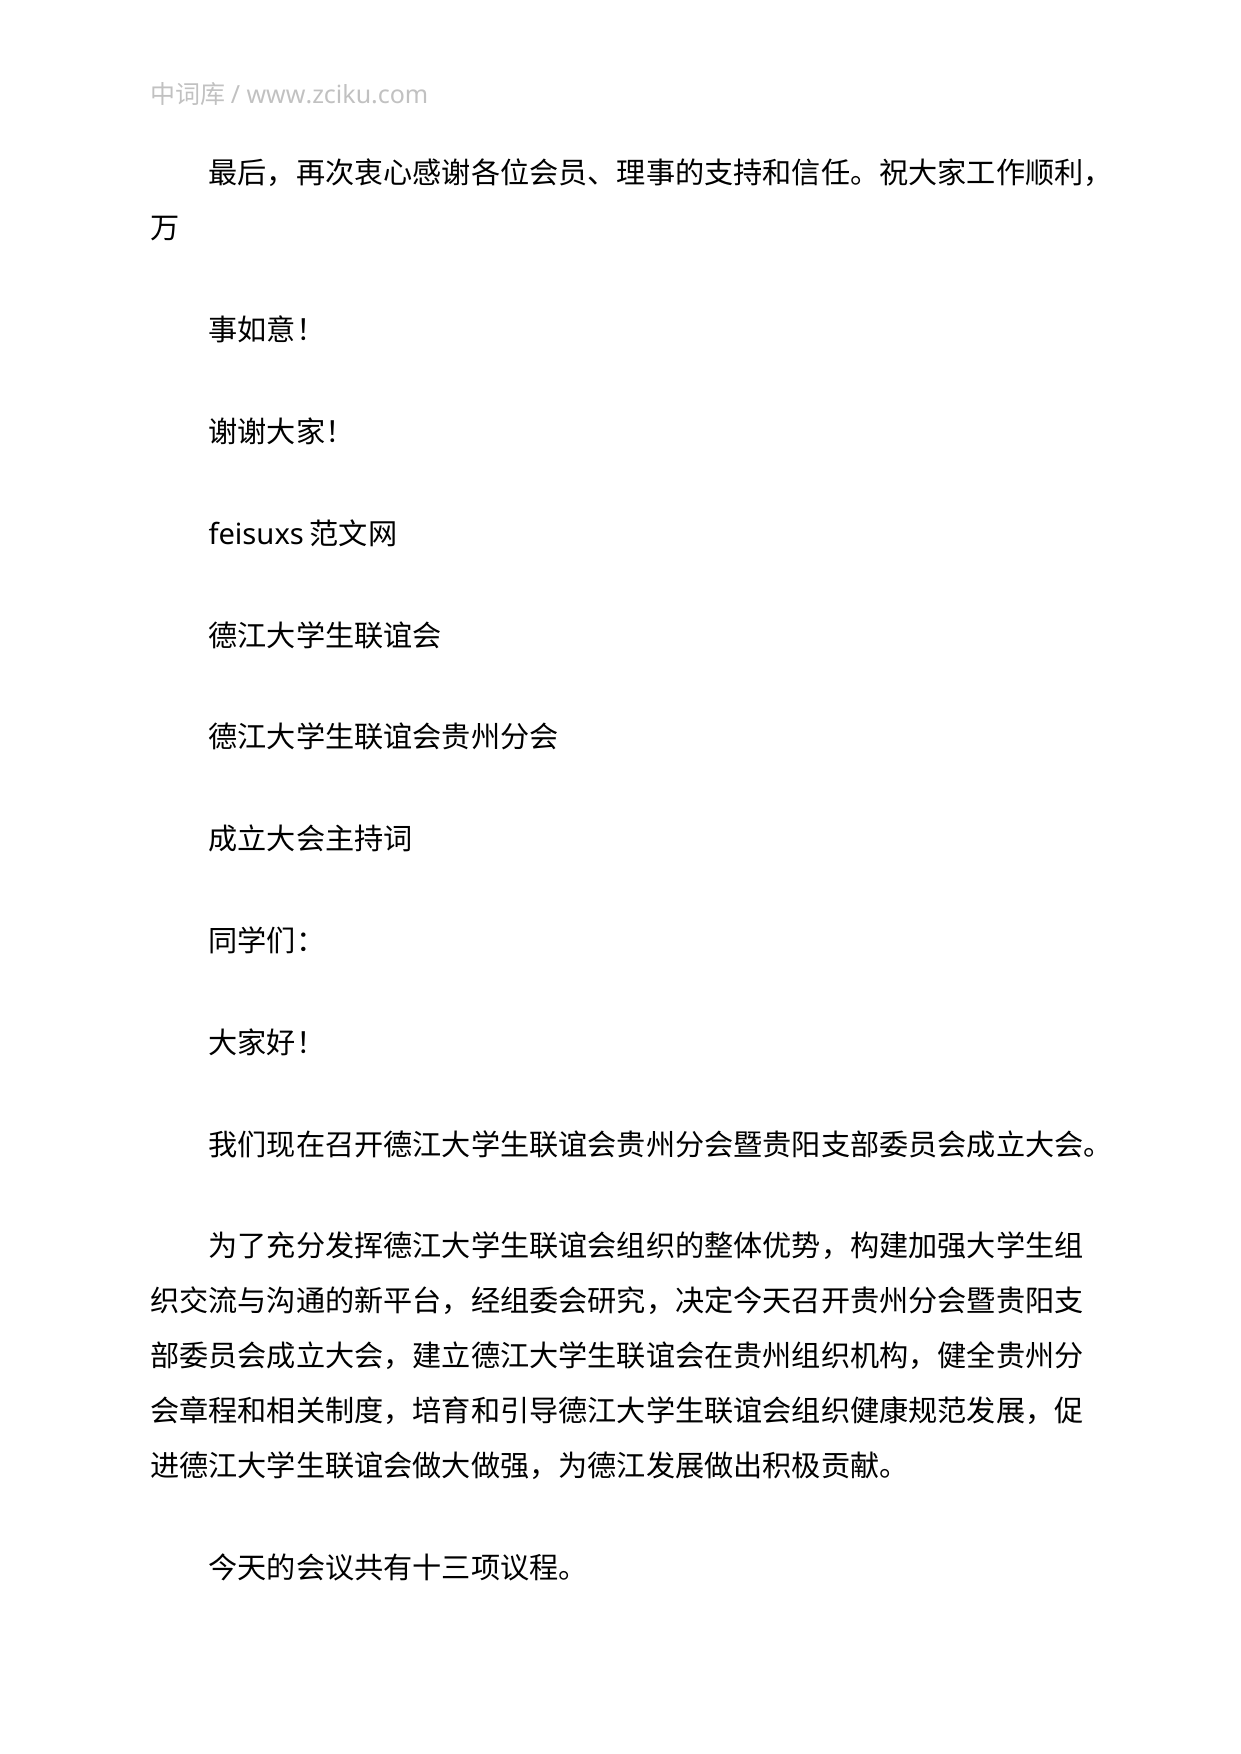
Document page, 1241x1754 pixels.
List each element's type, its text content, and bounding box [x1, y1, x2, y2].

text 我们现在召开德江大学生联谊会贵州分会暨贵阳支部委员会成立大会。 [150, 1121, 1090, 1163]
text 成立大会主持词 [150, 816, 1090, 858]
text 同学们： [150, 917, 1090, 960]
text 德江大学生联谊会 [150, 612, 1090, 654]
text 为了充分发挥德江大学生联谊会组织的整体优势，构建加强大学生组织交流与沟通的新平台，经组委会研究，决定今天召开贵州分会暨贵阳支部委员会成立大会，建立德江大学生联谊会在贵州组织机构，健全贵州分会章程和相关制度，培育和引导德江大学生联谊会组织健康规范发展，促进德江大学生联谊会做大做强，为德江发展做出积极贡献。 [150, 1223, 1090, 1485]
text 最后，再次衷心感谢各位会员、理事的支持和信任。祝大家工作顺利，万 [150, 150, 1090, 247]
text 今天的会议共有十三项议程。 [150, 1544, 1090, 1586]
text 谢谢大家！ [150, 408, 1090, 451]
text 事如意！ [150, 307, 1090, 349]
text 大家好！ [150, 1019, 1090, 1062]
text feisuxs范文网 [150, 510, 1090, 553]
text 德江大学生联谊会贵州分会 [150, 714, 1090, 756]
